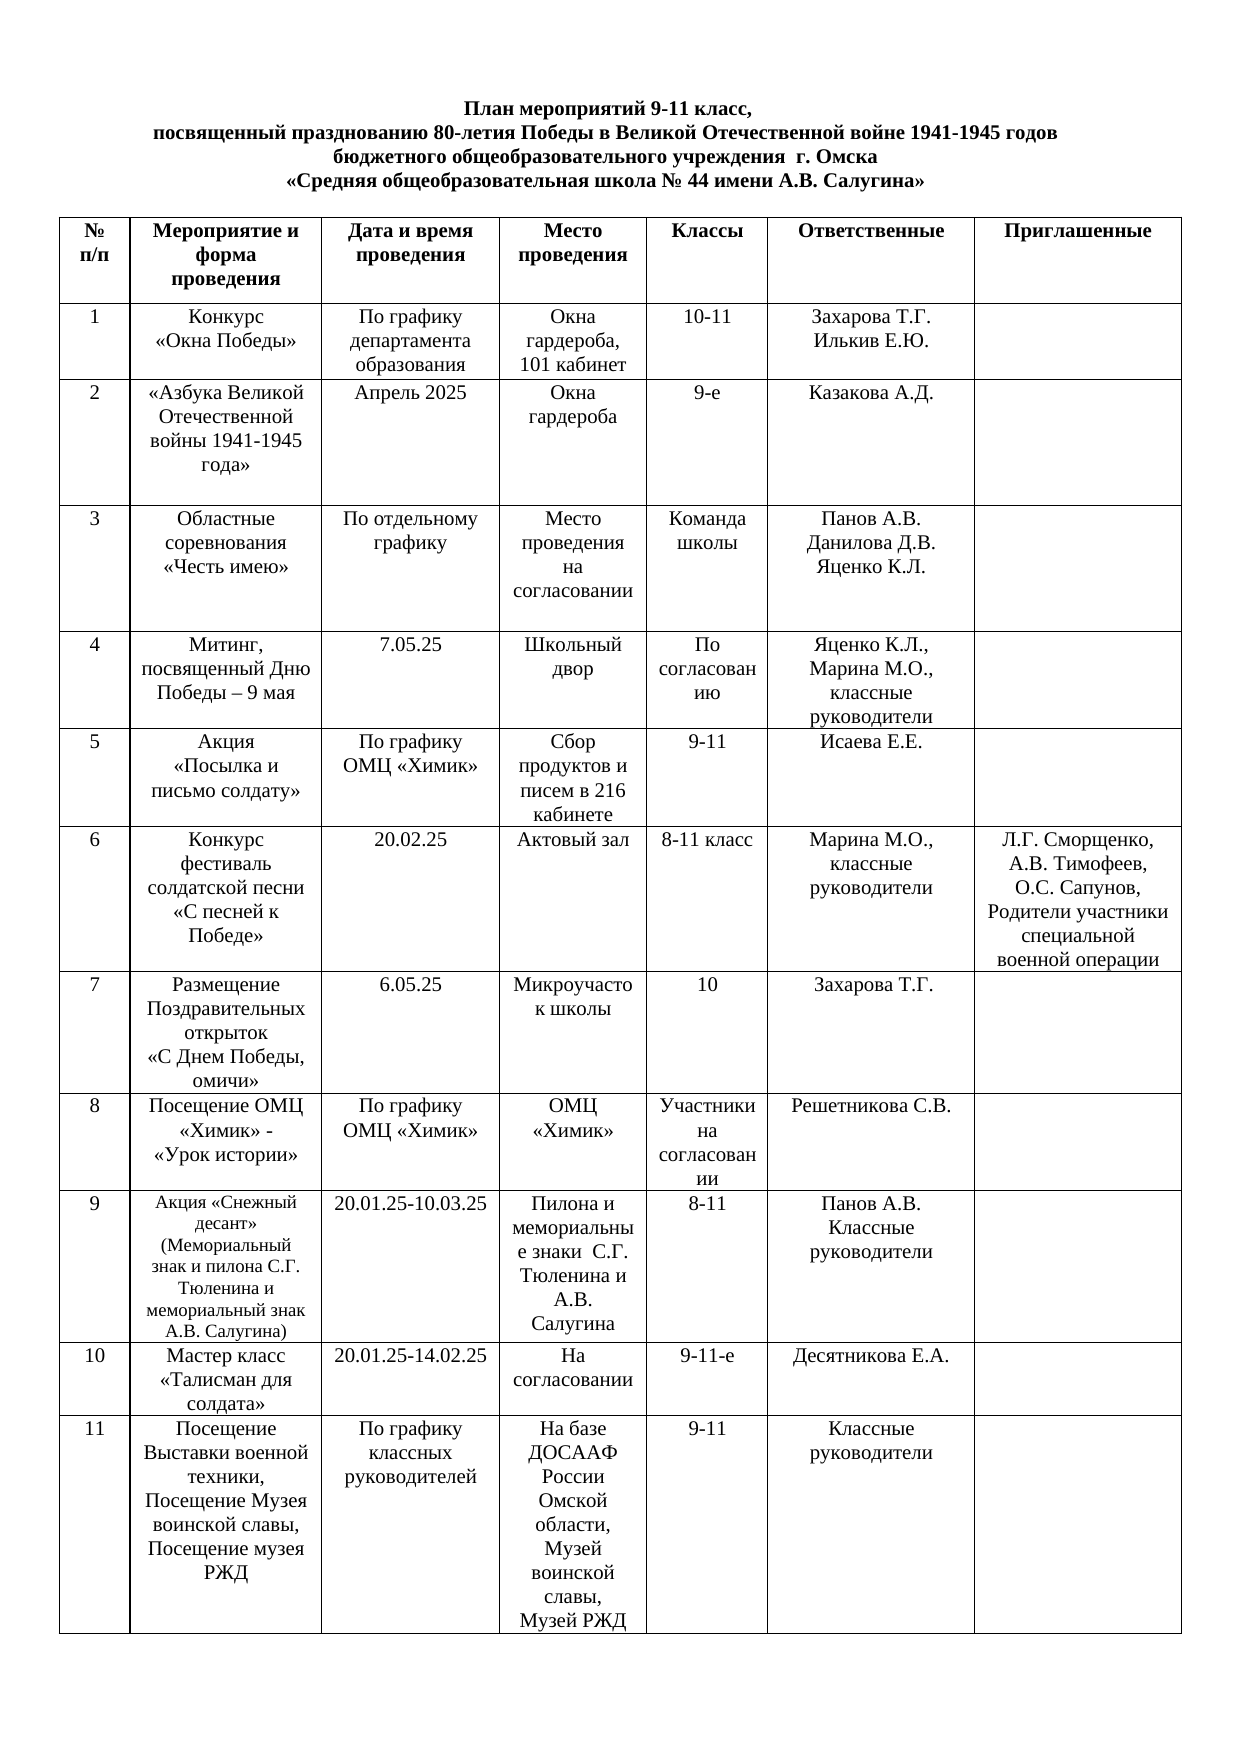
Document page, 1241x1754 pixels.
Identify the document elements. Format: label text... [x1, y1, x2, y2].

table_cell 6.05.25 [322, 972, 499, 1092]
text План мероприятий 9-11 класс, [74, 96, 1078, 120]
table_cell [975, 506, 1181, 631]
table_cell Посещение ОМЦ «Химик» - «Урок истории» [131, 1094, 321, 1190]
table_cell 9-11 [647, 1416, 767, 1632]
table_cell Десятникова Е.А. [768, 1343, 974, 1415]
table_cell Акция «Снежный десант» (Мемориальный знак и пилона С.Г. Тюленина и мемориальный знак А.В. Салугина) [131, 1191, 321, 1342]
table_cell Апрель 2025 [322, 380, 499, 505]
table_cell 20.01.25-10.03.25 [322, 1191, 499, 1342]
table_cell 20.01.25-14.02.25 [322, 1343, 499, 1415]
table_cell На базе ДОСААФ России Омской области, Музей воинской славы, Музей РЖД [500, 1416, 646, 1632]
table_cell Школьный двор [500, 632, 646, 728]
table_header Приглашенные [975, 218, 1181, 303]
table_cell 11 [60, 1416, 129, 1632]
table_cell Команда школы [647, 506, 767, 631]
table_cell По согласованию [647, 632, 767, 728]
table_cell [975, 1191, 1181, 1342]
table_cell Участники на согласовании [647, 1094, 767, 1190]
table_cell Акция «Посылка и письмо солдату» [131, 729, 321, 826]
table_cell [975, 972, 1181, 1092]
table_cell Посещение Выставки военной техники, Посещение Музея воинской славы, Посещение музея РЖД [131, 1416, 321, 1632]
table_cell 10 [647, 972, 767, 1092]
table_cell ОМЦ «Химик» [500, 1094, 646, 1190]
table_cell Мастер класс «Талисман для солдата» [265, 1343, 321, 1415]
table_header Дата и время проведения [322, 218, 499, 303]
table_cell 2 [60, 380, 129, 505]
table_cell [975, 1416, 1181, 1632]
table_cell Конкурс «Окна Победы» [131, 304, 321, 378]
table_cell 9-11 [647, 729, 767, 826]
table_cell Окна гардероба, 101 кабинет [500, 304, 646, 378]
table_cell 7 [60, 972, 129, 1092]
table_cell 8-11 класс [647, 827, 767, 971]
table_cell 10-11 [647, 304, 767, 378]
table_cell 7.05.25 [322, 632, 499, 728]
table_cell «Азбука Великой Отечественной войны 1941-1945 года» [131, 380, 321, 505]
table_cell Актовый зал [500, 827, 646, 971]
table_cell Казакова А.Д. [768, 380, 974, 505]
table_cell 4 [60, 632, 129, 728]
table_cell Яценко К.Л., Марина М.О., классные руководители [768, 632, 974, 728]
table_cell Мастер класс «Талисман для солдата» [131, 1343, 187, 1415]
table_cell 5 [60, 729, 129, 826]
table_cell Панов А.В. Классные руководители [768, 1191, 974, 1342]
table_cell 9-11-е [647, 1343, 767, 1415]
table_cell На согласовании [500, 1343, 646, 1415]
table_cell Конкурс фестиваль солдатской песни «С песней к Победе» [131, 827, 321, 971]
table_cell Панов А.В. Данилова Д.В. Яценко К.Л. [768, 506, 974, 631]
text бюджетного общеобразовательного учреждения г. Омска [74, 144, 1078, 168]
table_cell Размещение Поздравительных открыток «С Днем Победы, омичи» [131, 972, 193, 1092]
table_header № п/п [60, 218, 129, 303]
table_cell [975, 729, 1181, 826]
table_cell По графику департамента образования [322, 304, 499, 378]
text посвященный празднованию 80-летия Победы в Великой Отечественной войне 1941-1945 годов [74, 120, 1078, 144]
table_cell [975, 1343, 1181, 1415]
table_cell [975, 304, 1181, 378]
table_cell Митинг, посвященный Дню Победы – 9 мая [131, 632, 321, 728]
table_cell 8-11 [647, 1191, 767, 1342]
table_cell Место проведения на согласовании [500, 506, 646, 631]
table_cell Захарова Т.Г. Илькив Е.Ю. [768, 304, 974, 378]
table_cell 20.02.25 [322, 827, 499, 971]
table_cell 9 [60, 1191, 129, 1342]
text «Средняя общеобразовательная школа № 44 имени А.В. Салугина» [74, 168, 1078, 192]
table_cell По графику ОМЦ «Химик» [322, 729, 499, 826]
table_cell Решетникова С.В. [768, 1094, 974, 1190]
table_cell Марина М.О., классные руководители [768, 827, 974, 971]
table_cell 1 [60, 304, 129, 378]
table_cell Областные соревнования «Честь имею» [131, 506, 321, 631]
table_cell Микроучасток школы [500, 972, 646, 1092]
table_header Ответственные [768, 218, 974, 303]
table_cell 10 [60, 1343, 129, 1415]
table_cell 3 [60, 506, 129, 631]
table_cell Л.Г. Сморщенко, А.В. Тимофеев, О.С. Сапунов, Родители участники специальной военной операции [975, 827, 1181, 971]
table_cell Классные руководители [768, 1416, 974, 1632]
table_header Классы [647, 218, 767, 303]
table_cell По отдельному графику [322, 506, 499, 631]
table_cell 9-е [647, 380, 767, 505]
table_cell По графику классных руководителей [322, 1416, 499, 1632]
table_header Мероприятие и форма проведения [131, 218, 321, 303]
table_cell Окна гардероба [500, 380, 646, 505]
table_cell 8 [60, 1094, 129, 1190]
table_cell Размещение Поздравительных открыток «С Днем Победы, омичи» [259, 972, 321, 1092]
table_cell Пилона и мемориальные знаки С.Г. Тюленина и А.В. Салугина [500, 1191, 646, 1342]
table_cell Исаева Е.Е. [768, 729, 974, 826]
table_cell По графику ОМЦ «Химик» [322, 1094, 499, 1190]
table_cell Сбор продуктов и писем в 216 кабинете [500, 729, 646, 826]
table_cell [975, 380, 1181, 505]
table_cell [975, 1094, 1181, 1190]
table_header Место проведения [500, 218, 646, 303]
table_cell 6 [60, 827, 129, 971]
table_cell [975, 632, 1181, 728]
table_cell Захарова Т.Г. [768, 972, 974, 1092]
